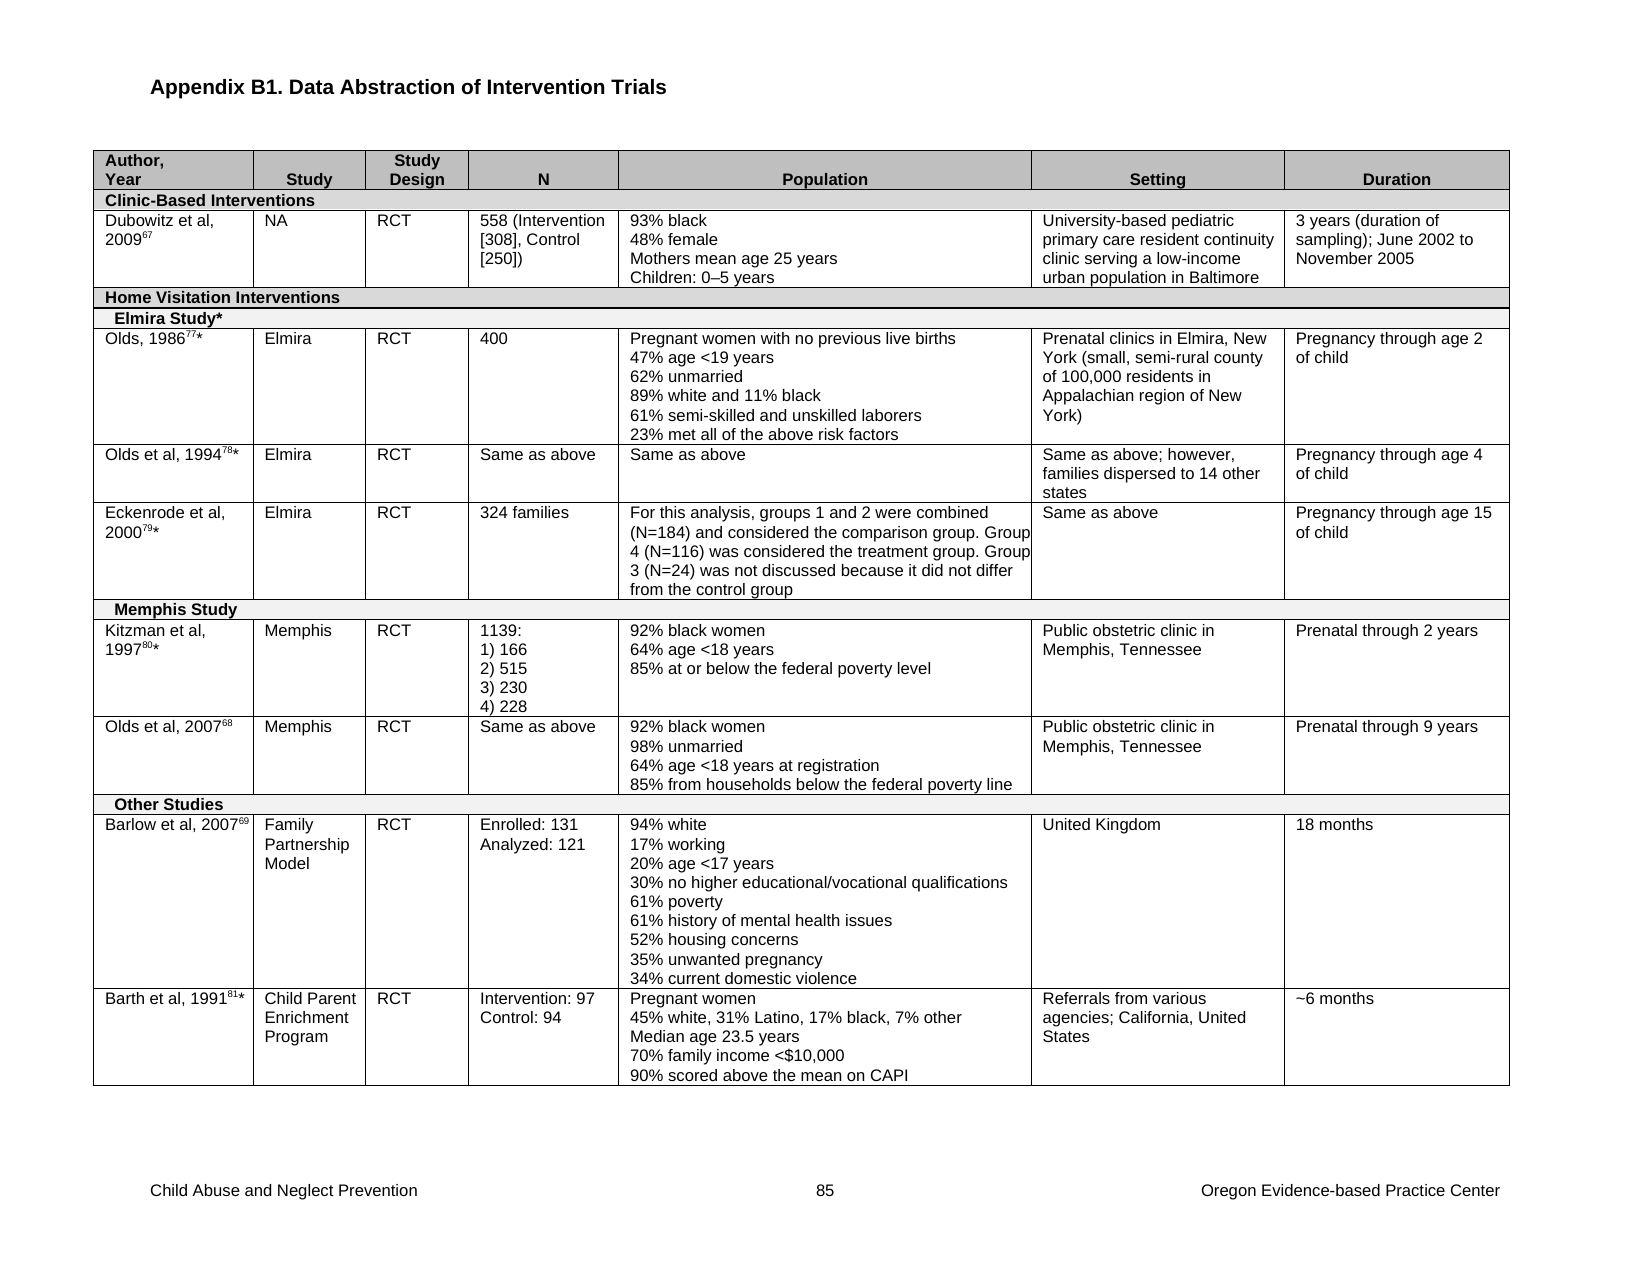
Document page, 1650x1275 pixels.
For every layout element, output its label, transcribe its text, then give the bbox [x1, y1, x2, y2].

table_cell Same as above [469, 445, 618, 502]
table_cell 92% black women 64% age <18 years 85% at or below the federal poverty level [619, 620, 1031, 716]
table_cell ~6 months [1285, 989, 1509, 1084]
table_cell RCT [366, 989, 468, 1084]
table_header Setting [1032, 151, 1284, 189]
table_cell RCT [366, 815, 468, 988]
table_cell Same as above [619, 445, 1031, 502]
table_cell 558 (Intervention [308], Control [250]) [469, 211, 618, 287]
table_cell Family Partnership Model [254, 815, 365, 988]
table_cell Olds et al, 200768 [94, 717, 253, 794]
table_cell Barlow et al, 200769 [94, 815, 253, 988]
table_cell 93% black 48% female Mothers mean age 25 years Children: 0–5 years [619, 211, 1031, 287]
table_cell Memphis [254, 717, 365, 794]
table_cell Memphis [254, 620, 365, 716]
table_header Population [619, 151, 1031, 189]
table_cell 92% black women 98% unmarried 64% age <18 years at registration 85% from households below the federal poverty line [619, 717, 1031, 794]
table_cell 3 years (duration of sampling); June 2002 to November 2005 [1285, 211, 1509, 287]
table_cell Public obstetric clinic in Memphis, Tennessee [1032, 717, 1284, 794]
table_cell NA [254, 211, 365, 287]
table_cell Elmira [254, 445, 365, 502]
table_cell Pregnancy through age 4 of child [1285, 445, 1509, 502]
table_header N [469, 151, 618, 189]
table_cell United Kingdom [1032, 815, 1284, 988]
table_cell Memphis Study [94, 600, 1509, 619]
table_cell 1139: 1) 166 2) 515 3) 230 4) 228 [469, 620, 618, 716]
table_cell Elmira [254, 329, 365, 444]
table_header Duration [1285, 151, 1509, 189]
table_cell Elmira Study* [94, 309, 1509, 328]
table_cell Home Visitation Interventions [94, 288, 1509, 307]
table_cell Prenatal through 2 years [1285, 620, 1509, 716]
table_cell Elmira [254, 503, 365, 599]
table_cell Intervention: 97 Control: 94 [469, 989, 618, 1084]
table_cell 18 months [1285, 815, 1509, 988]
table_cell Enrolled: 131 Analyzed: 121 [469, 815, 618, 988]
table_cell Barth et al, 199181* [94, 989, 253, 1084]
table_cell Prenatal clinics in Elmira, New York (small, semi-rural county of 100,000 residents in Appalachian region of New York) [1032, 329, 1284, 444]
table_cell Clinic-Based Interventions [94, 190, 1509, 209]
table_cell University-based pediatric primary care resident continuity clinic serving a low-income urban population in Baltimore [1032, 211, 1284, 287]
table_cell RCT [366, 445, 468, 502]
table_cell Eckenrode et al, 200079* [94, 503, 253, 599]
table_cell Same as above [1032, 503, 1284, 599]
table_cell Other Studies [94, 795, 1509, 814]
table_cell RCT [366, 717, 468, 794]
table_cell Prenatal through 9 years [1285, 717, 1509, 794]
table_cell Pregnant women 45% white, 31% Latino, 17% black, 7% other Median age 23.5 years 70% family income <$10,000 90% scored above the mean on CAPI [619, 989, 1031, 1084]
table_cell 400 [469, 329, 618, 444]
table_cell 324 families [469, 503, 618, 599]
table_cell Child Parent Enrichment Program [254, 989, 365, 1084]
table_cell Dubowitz et al, 200967 [94, 211, 253, 287]
table_cell 94% white 17% working 20% age <17 years 30% no higher educational/vocational qualifications 61% poverty 61% history of mental health issues 52% housing concerns 35% unwanted pregnancy 34% current domestic violence [619, 815, 1031, 988]
table_cell RCT [366, 503, 468, 599]
table_cell Public obstetric clinic in Memphis, Tennessee [1032, 620, 1284, 716]
table_cell Olds et al, 199478* [94, 445, 253, 502]
table_cell Olds, 198677* [94, 329, 253, 444]
table_cell Same as above; however, families dispersed to 14 other states [1032, 445, 1284, 502]
table_cell Pregnant women with no previous live births 47% age <19 years 62% unmarried 89% white and 11% black 61% semi-skilled and unskilled laborers 23% met all of the above risk factors [619, 329, 1031, 444]
table_cell RCT [366, 620, 468, 716]
table_header Study Design [366, 151, 468, 189]
table_cell Same as above [469, 717, 618, 794]
table_cell Pregnancy through age 15 of child [1285, 503, 1509, 599]
table_header Author, Year [94, 151, 253, 189]
table_cell For this analysis, groups 1 and 2 were combined (N=184) and considered the comparison group. Group 4 (N=116) was considered the treatment group. Group 3 (N=24) was not discussed because it did not differ from the control group [619, 503, 1031, 599]
table_cell RCT [366, 211, 468, 287]
table_cell Kitzman et al, 199780* [94, 620, 253, 716]
table_cell Pregnancy through age 2 of child [1285, 329, 1509, 444]
table_cell Referrals from various agencies; California, United States [1032, 989, 1284, 1084]
table_header Study [254, 151, 365, 189]
table_cell RCT [366, 329, 468, 444]
